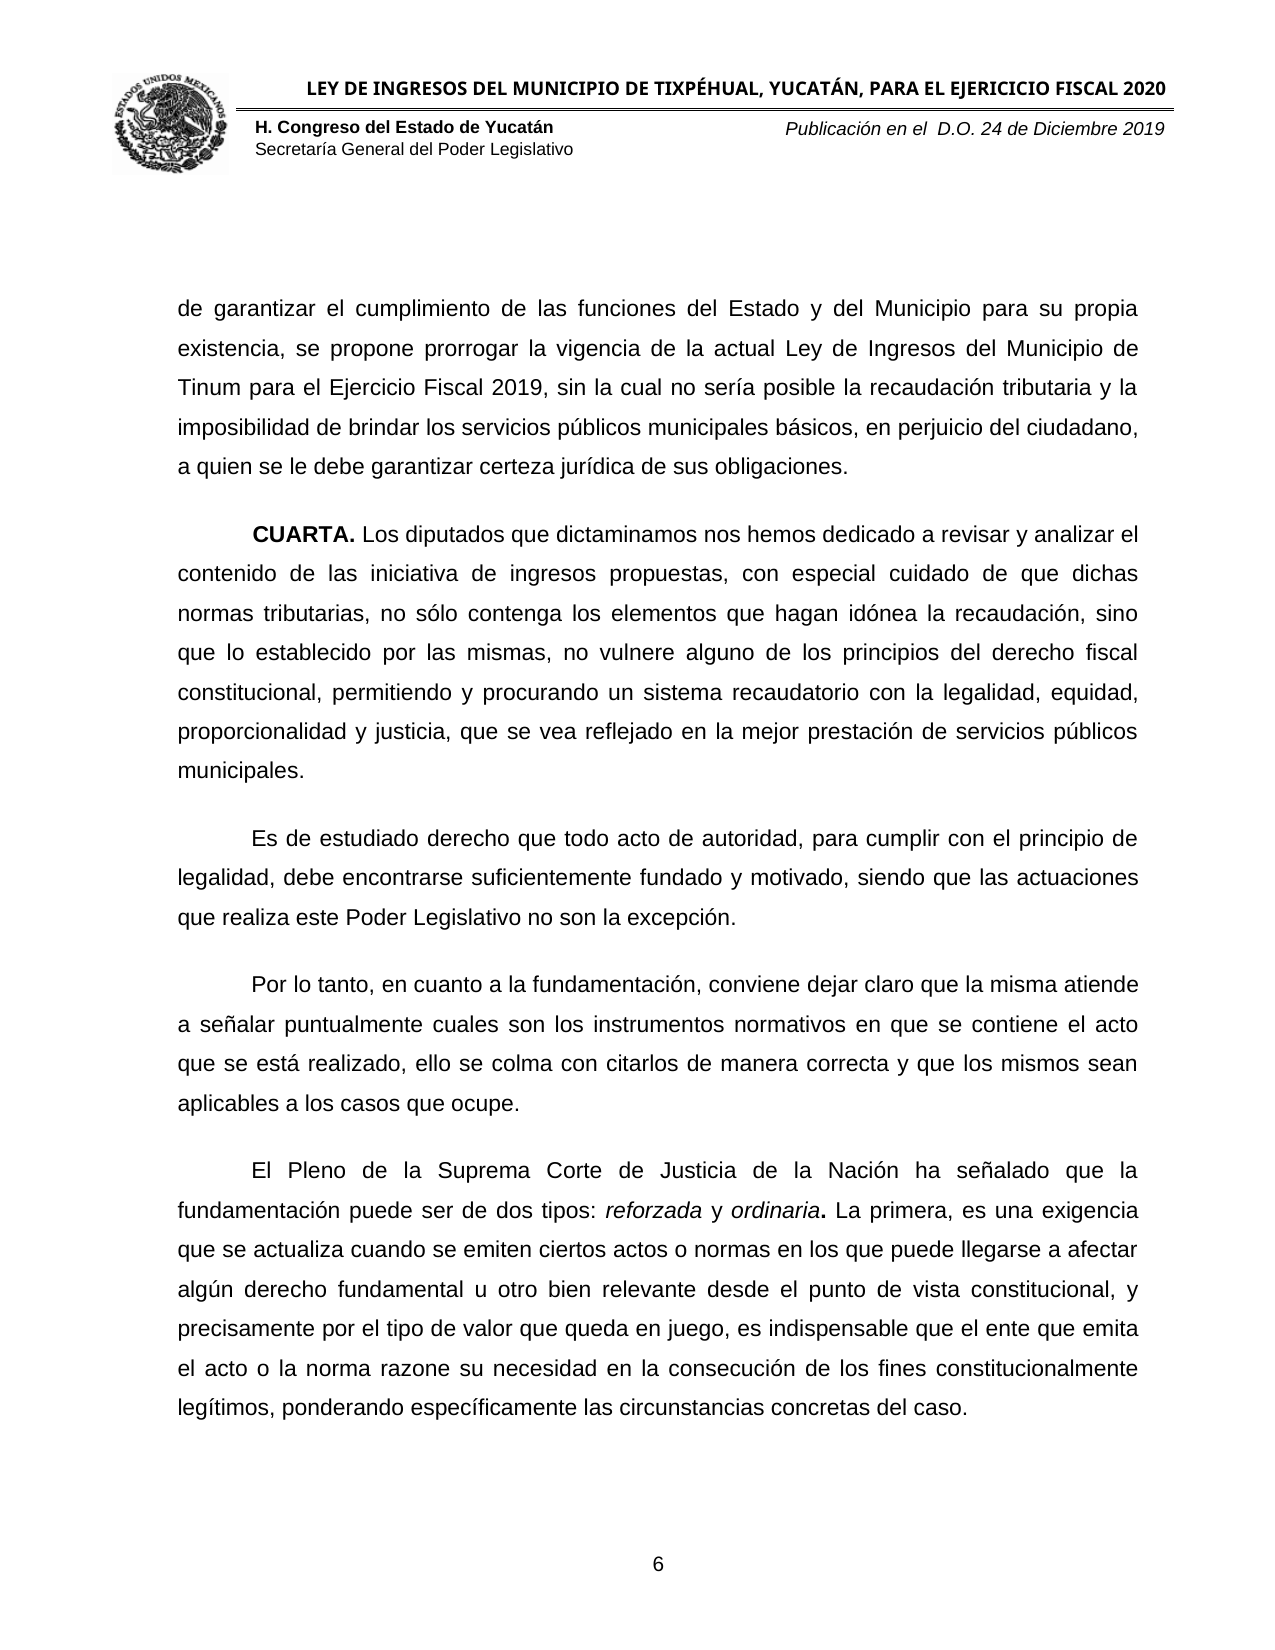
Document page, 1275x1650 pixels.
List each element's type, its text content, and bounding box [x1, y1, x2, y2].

text Es de estudiado derecho que todo acto de autoridad, para cumplir con el principio de legalidad, debe encontrarse suficientemente fundado y motivado, siendo que las actuaciones que realiza este Poder Legislativo no son la excepción. [177, 825, 1139, 930]
text El Pleno de la Suprema Corte de Justicia de la Nación ha señalado que la fundamentación puede ser de dos tipos: reforzada y ordinaria. La primera, es una exigencia que se actualiza cuando se emiten ciertos actos o normas en los que puede llegarse a afectar algún derecho fundamental u otro bien relevante desde el punto de vista constitucional, y precisamente por el tipo de valor que queda en juego, es indispensable que el ente que emita el acto o la norma razone su necesidad en la consecución de los fines constitucionalmente legítimos, ponderando específicamente las circunstancias concretas del caso. [177, 1157, 1139, 1420]
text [177, 295, 1139, 479]
text Por lo tanto, en cuanto a la fundamentación, conviene dejar claro que la misma atiende a señalar puntualmente cuales son los instrumentos normativos en que se contiene el acto que se está realizado, ello se colma con citarlos de manera correcta y que los mismos sean aplicables a los casos que ocupe. [177, 971, 1139, 1116]
text CUARTA. Los diputados que dictaminamos nos hemos dedicado a revisar y analizar el contenido de las iniciativa de ingresos propuestas, con especial cuidado de que dichas normas tributarias, no sólo contenga los elementos que hagan idónea la recaudación, sino que lo establecido por las mismas, no vulnere alguno de los principios del derecho fiscal constitucional, permitiendo y procurando un sistema recaudatorio con la legalidad, equidad, proporcionalidad y justicia, que se vea reflejado en la mejor prestación de servicios públicos municipales. [177, 521, 1139, 784]
